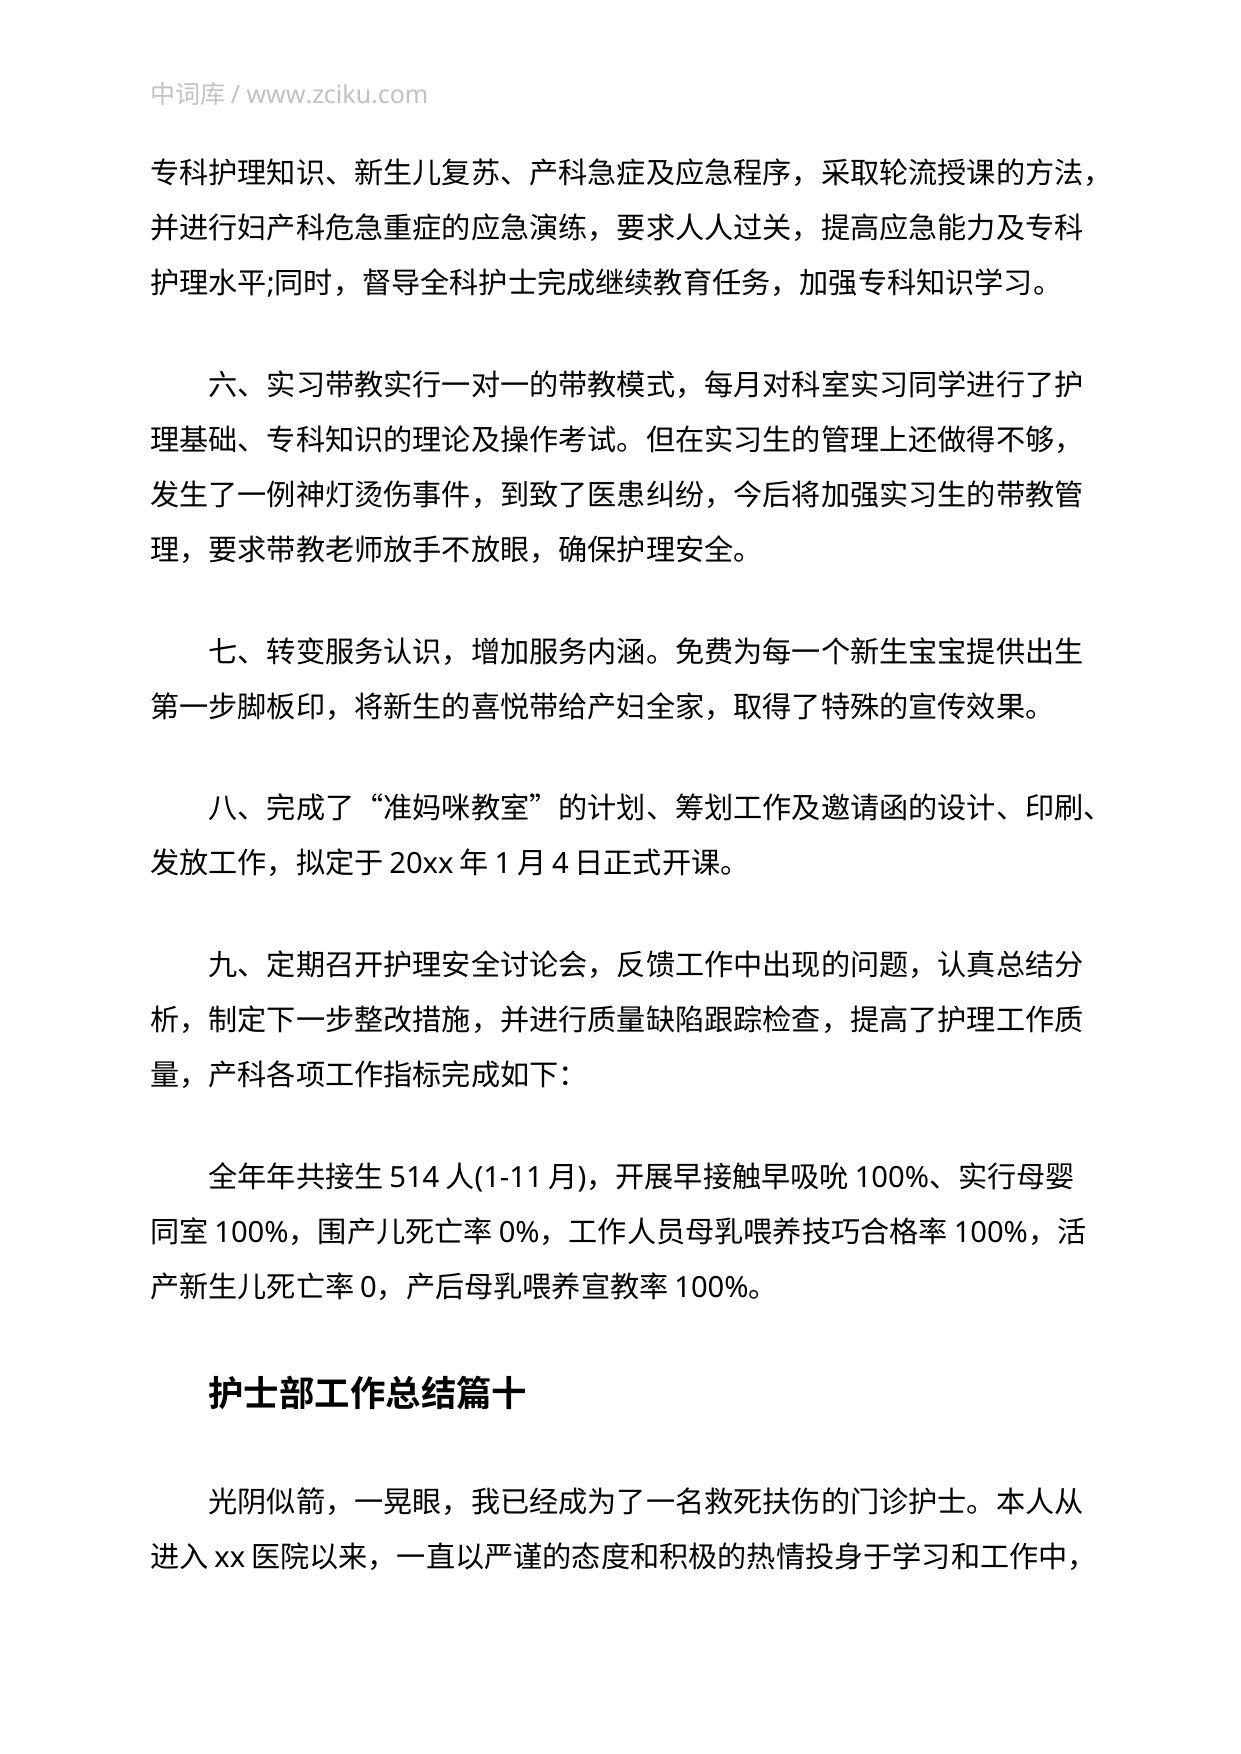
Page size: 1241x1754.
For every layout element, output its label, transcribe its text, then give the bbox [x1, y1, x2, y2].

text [150, 150, 1090, 302]
text 八、完成了“准妈咪教室”的计划、筹划工作及邀请函的设计、印刷、发放工作，拟定于20xx年1月4日正式开课。 [150, 785, 1090, 882]
text 护士部工作总结篇十 [150, 1365, 1090, 1417]
text 七、转变服务认识，增加服务内涵。免费为每一个新生宝宝提供出生第一步脚板印，将新生的喜悦带给产妇全家，取得了特殊的宣传效果。 [150, 628, 1090, 725]
text 全年年共接生514人(1-11月)，开展早接触早吸吮100%、实行母婴同室100%，围产儿死亡率0%，工作人员母乳喂养技巧合格率100%，活产新生儿死亡率0，产后母乳喂养宣教率100%。 [150, 1153, 1090, 1306]
text 六、实习带教实行一对一的带教模式，每月对科室实习同学进行了护理基础、专科知识的理论及操作考试。但在实习生的管理上还做得不够，发生了一例神灯烫伤事件，到致了医患纠纷，今后将加强实习生的带教管理，要求带教老师放手不放眼，确保护理安全。 [150, 362, 1090, 569]
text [150, 1479, 1090, 1576]
text 九、定期召开护理安全讨论会，反馈工作中出现的问题，认真总结分析，制定下一步整改措施，并进行质量缺陷跟踪检查，提高了护理工作质量，产科各项工作指标完成如下： [150, 942, 1090, 1094]
